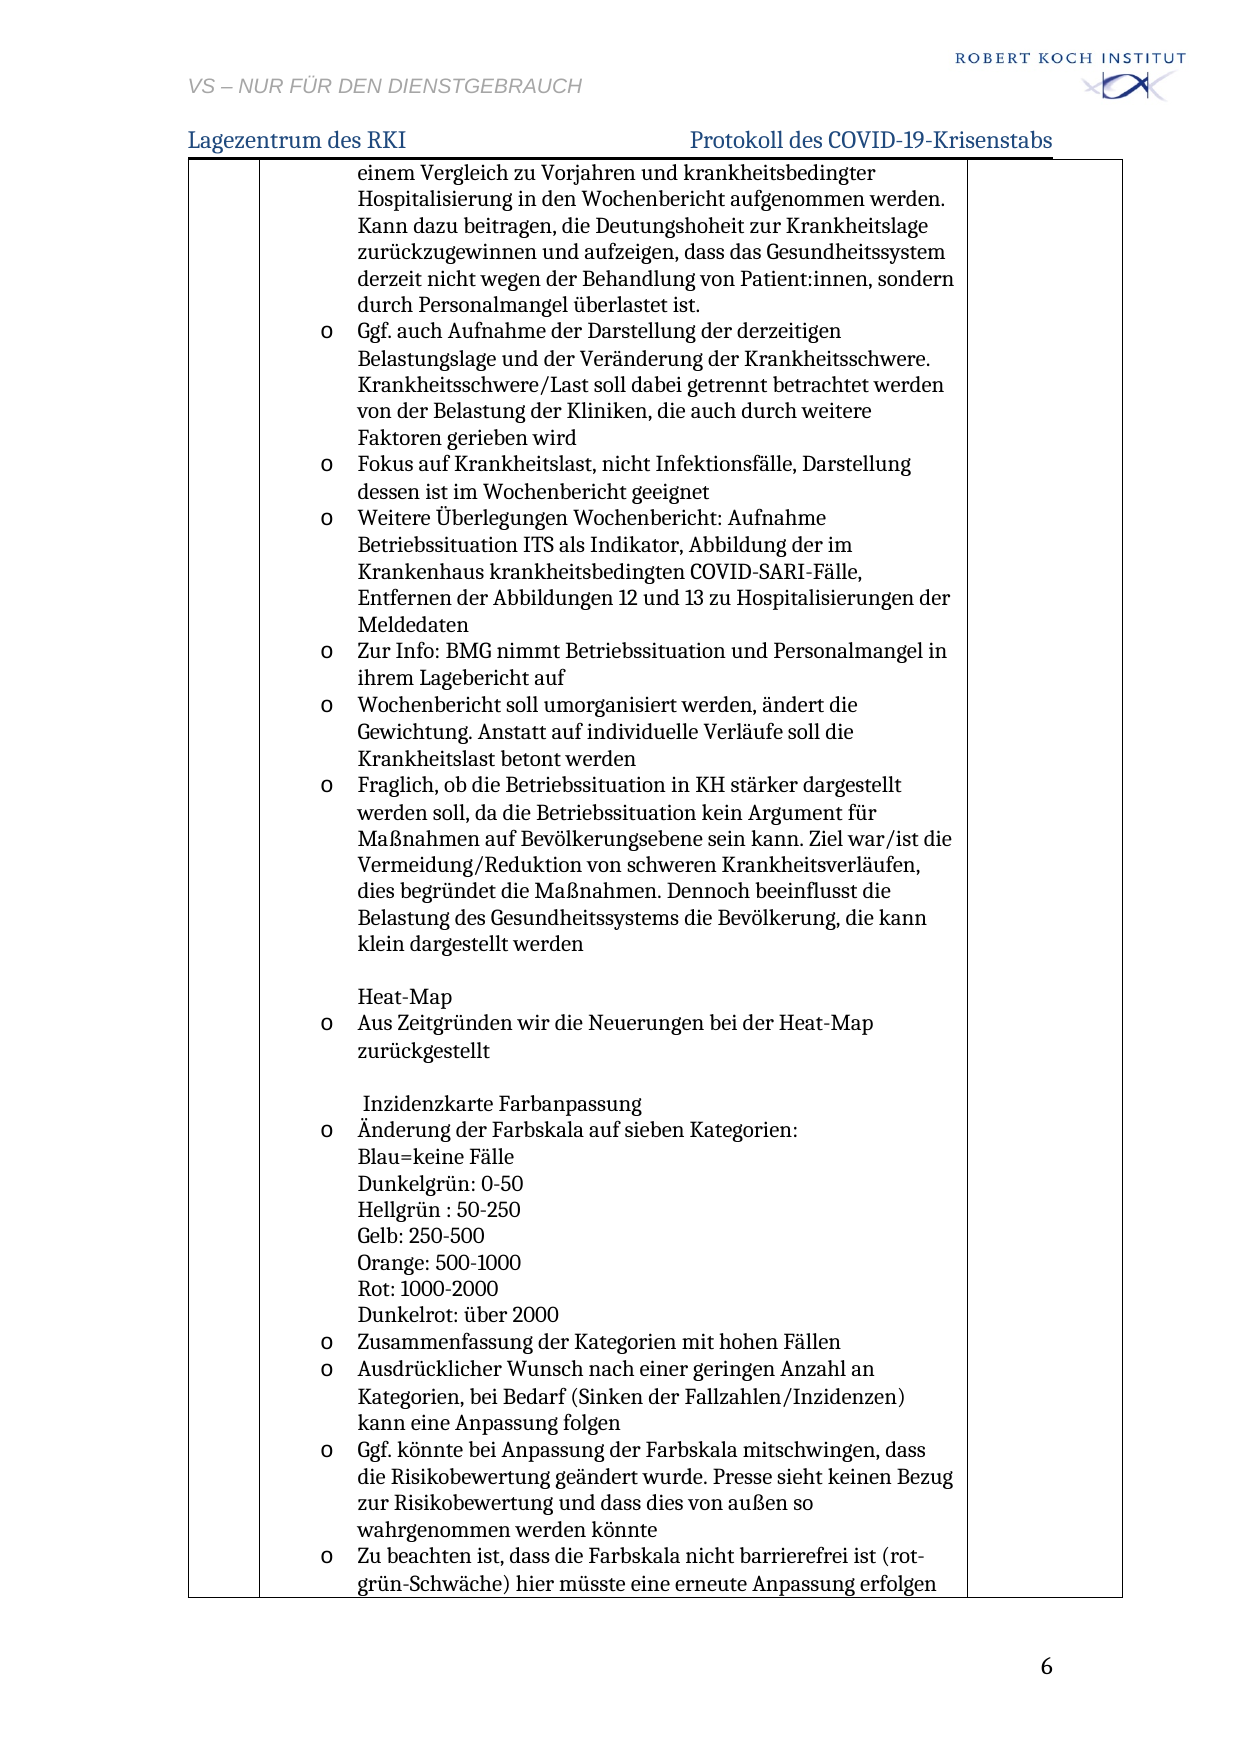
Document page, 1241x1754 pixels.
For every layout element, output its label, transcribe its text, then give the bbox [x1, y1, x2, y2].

picture [947, 28, 1207, 105]
table_cell 1 [189, 160, 259, 1597]
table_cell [968, 160, 1122, 1597]
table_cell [260, 160, 967, 1597]
